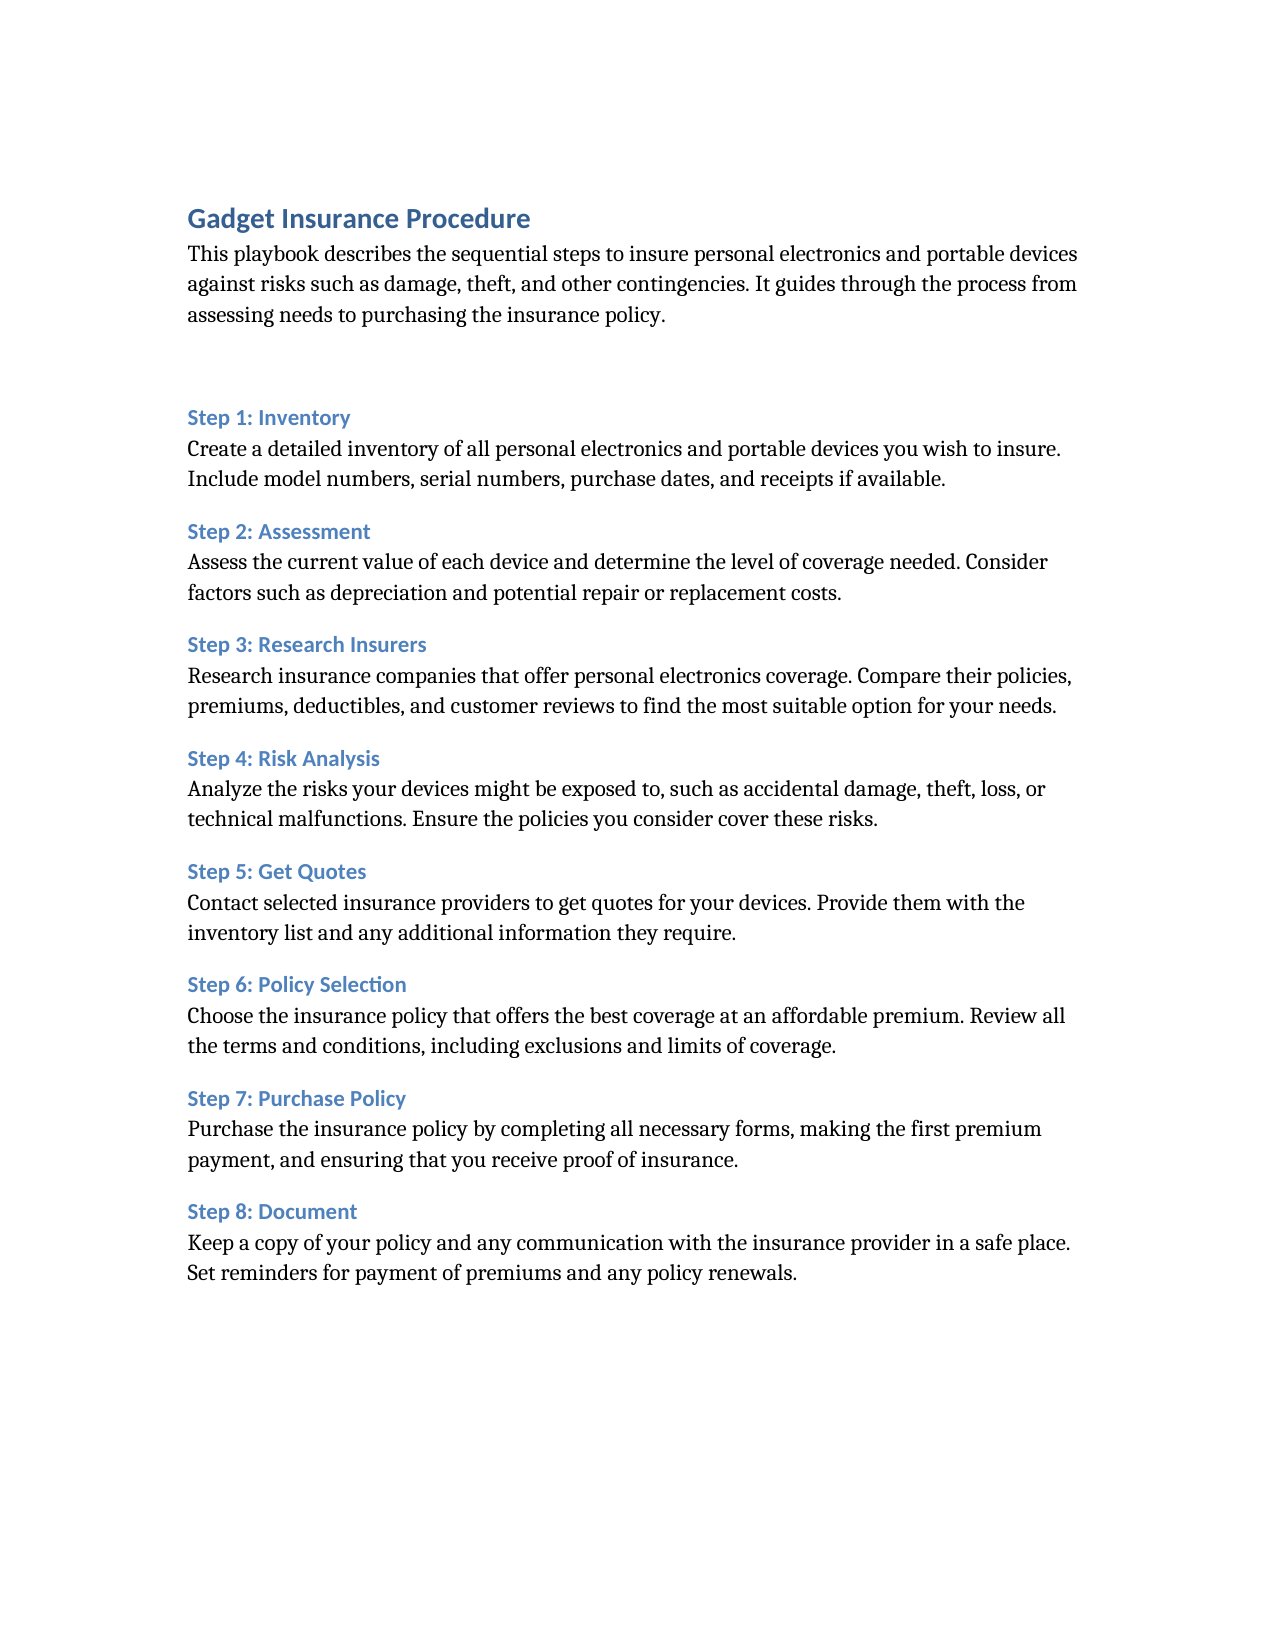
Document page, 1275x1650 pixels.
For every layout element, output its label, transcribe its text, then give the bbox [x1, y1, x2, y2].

text This playbook describes the sequential steps to insure personal electronics and portable devices against risks such as damage, theft, and other contingencies. It guides through the process from assessing needs to purchasing the insurance policy. [187, 241, 1087, 328]
subtitle Step 1: Inventory [187, 403, 1087, 431]
text Choose the insurance policy that offers the best coverage at an affordable premium. Review all the terms and conditions, including exclusions and limits of coverage. [187, 1003, 1087, 1059]
subtitle Step 8: Document [187, 1197, 1087, 1226]
text Analyze the risks your devices might be exposed to, such as accidental damage, theft, loss, or technical malfunctions. Ensure the policies you consider cover these risks. [187, 776, 1087, 832]
text Assess the current value of each device and determine the level of coverage needed. Consider factors such as depreciation and potential repair or replacement costs. [187, 549, 1087, 606]
text Research insurance companies that offer personal electronics coverage. Compare their policies, premiums, deductibles, and customer reviews to find the most suitable option for your needs. [187, 662, 1087, 719]
text Purchase the insurance policy by completing all necessary forms, making the first premium payment, and ensuring that you receive proof of insurance. [187, 1116, 1087, 1173]
subtitle Step 3: Research Insurers [187, 630, 1087, 658]
subtitle Step 2: Assessment [187, 517, 1087, 545]
subtitle Step 6: Policy Selection [187, 971, 1087, 999]
text Contact selected insurance providers to get quotes for your devices. Provide them with the inventory list and any additional information they require. [187, 889, 1087, 946]
text Create a detailed inventory of all personal electronics and portable devices you wish to insure. Include model numbers, serial numbers, purchase dates, and receipts if available. [187, 436, 1087, 492]
subtitle Step 4: Risk Analysis [187, 744, 1087, 772]
subtitle Step 5: Get Quotes [187, 857, 1087, 885]
subtitle Step 7: Purchase Policy [187, 1084, 1087, 1112]
text Keep a copy of your policy and any communication with the insurance provider in a safe place. Set reminders for payment of premiums and any policy renewals. [187, 1230, 1087, 1286]
subtitle Gadget Insurance Procedure [187, 200, 1087, 236]
